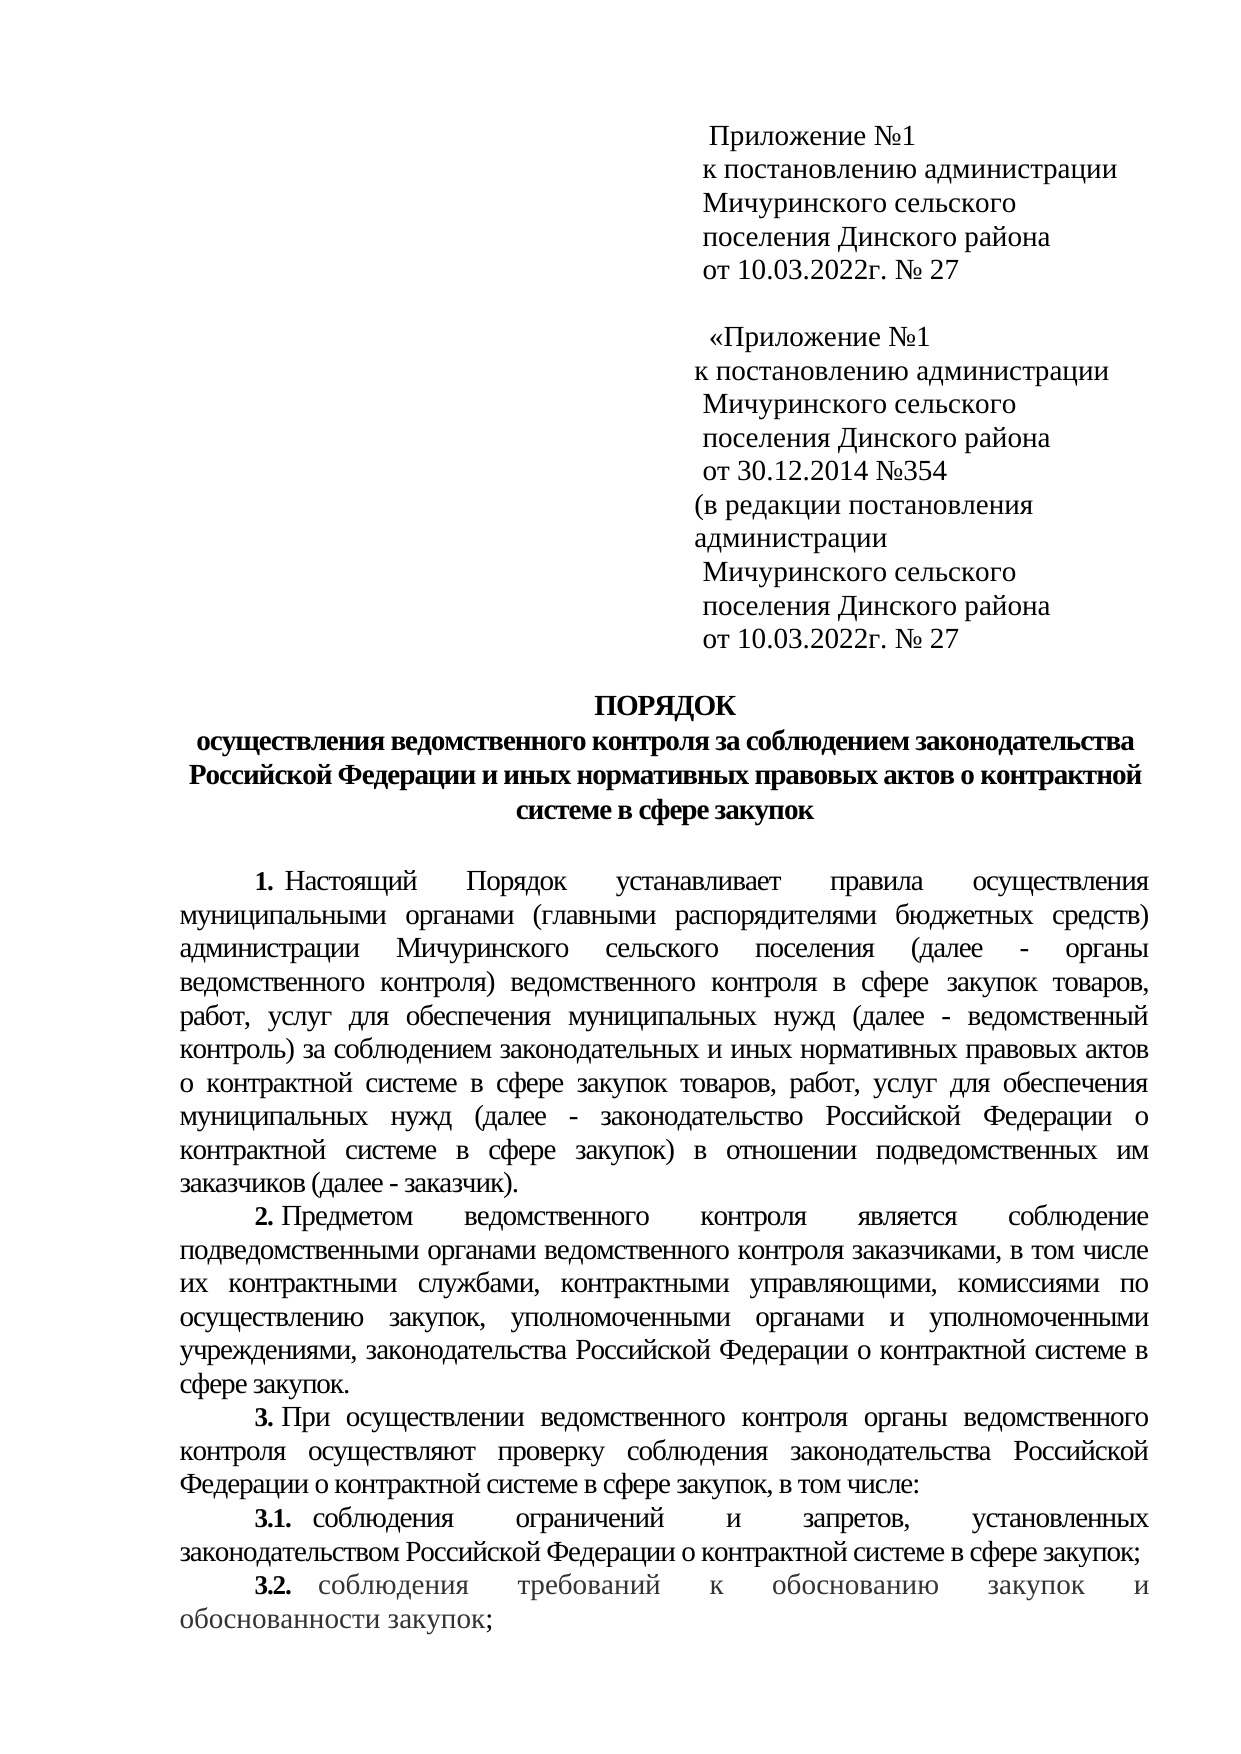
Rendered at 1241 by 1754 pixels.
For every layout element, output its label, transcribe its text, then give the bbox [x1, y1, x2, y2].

list соблюдения требований к обоснованию закупок и обоснованности закупок; [179, 1568, 318, 1601]
text от 10.03.2022г. № 27 [177, 621, 1152, 655]
text Мичуринского сельского [177, 554, 1152, 588]
list При осуществлении ведомственного контроля органы ведомственного контроля осуществляют проверку соблюдения законодательства Российской Федерации о контрактной системе в сфере закупок, в том числе: [179, 1400, 1149, 1501]
text поселения Динского района [177, 588, 1152, 621]
text от 30.12.2014 №354 [177, 453, 1152, 487]
list Настоящий Порядок устанавливает правила осуществления муниципальными органами (главными распорядителями бюджетных средств) администрации Мичуринского сельского поселения (далее - органы ведомственного контроля) ведомственного контроля в сфере закупок товаров, работ, услуг для обеспечения муниципальных нужд (далее - ведомственный контроль) за соблюдением законодательных и иных нормативных правовых актов о контрактной системе в сфере закупок товаров, работ, услуг для обеспечения муниципальных нужд (далее - законодательство Российской Федерации о контрактной системе в сфере закупок) в отношении подведомственных им заказчиков (далее - заказчик). [179, 863, 1149, 1199]
text Приложение №1 [709, 118, 1152, 152]
text к постановлению администрации [177, 152, 1152, 185]
text Мичуринского сельского [177, 185, 1152, 219]
text администрации [694, 521, 1152, 554]
text поселения Динского района [177, 420, 1152, 453]
text к постановлению администрации [694, 353, 1152, 386]
text поселения Динского района [177, 219, 1152, 252]
text (в редакции постановления [694, 487, 1152, 521]
list соблюдения ограничений и запретов, установленных законодательством Российской Федерации о контрактной системе в сфере закупок; [179, 1501, 1149, 1568]
text ПОРЯДОК [179, 688, 1152, 723]
text Мичуринского сельского [177, 386, 1152, 420]
text «Приложение №1 [709, 319, 1152, 353]
list Предметом ведомственного контроля является соблюдение подведомственными органами ведомственного контроля заказчиками, в том числе их контрактными службами, контрактными управляющими, комиссиями по осуществлению закупок, уполномоченными органами и уполномоченными учреждениями, законодательства Российской Федерации о контрактной системе в сфере закупок. [179, 1199, 1149, 1400]
text от 10.03.2022г. № 27 [177, 252, 1152, 286]
text осуществления ведомственного контроля за соблюдением законодательства Российской Федерации и иных нормативных правовых актов о контрактной системе в сфере закупок [179, 723, 1152, 826]
list соблюдения требований к обоснованию закупок и обоснованности закупок; [179, 1601, 1149, 1635]
